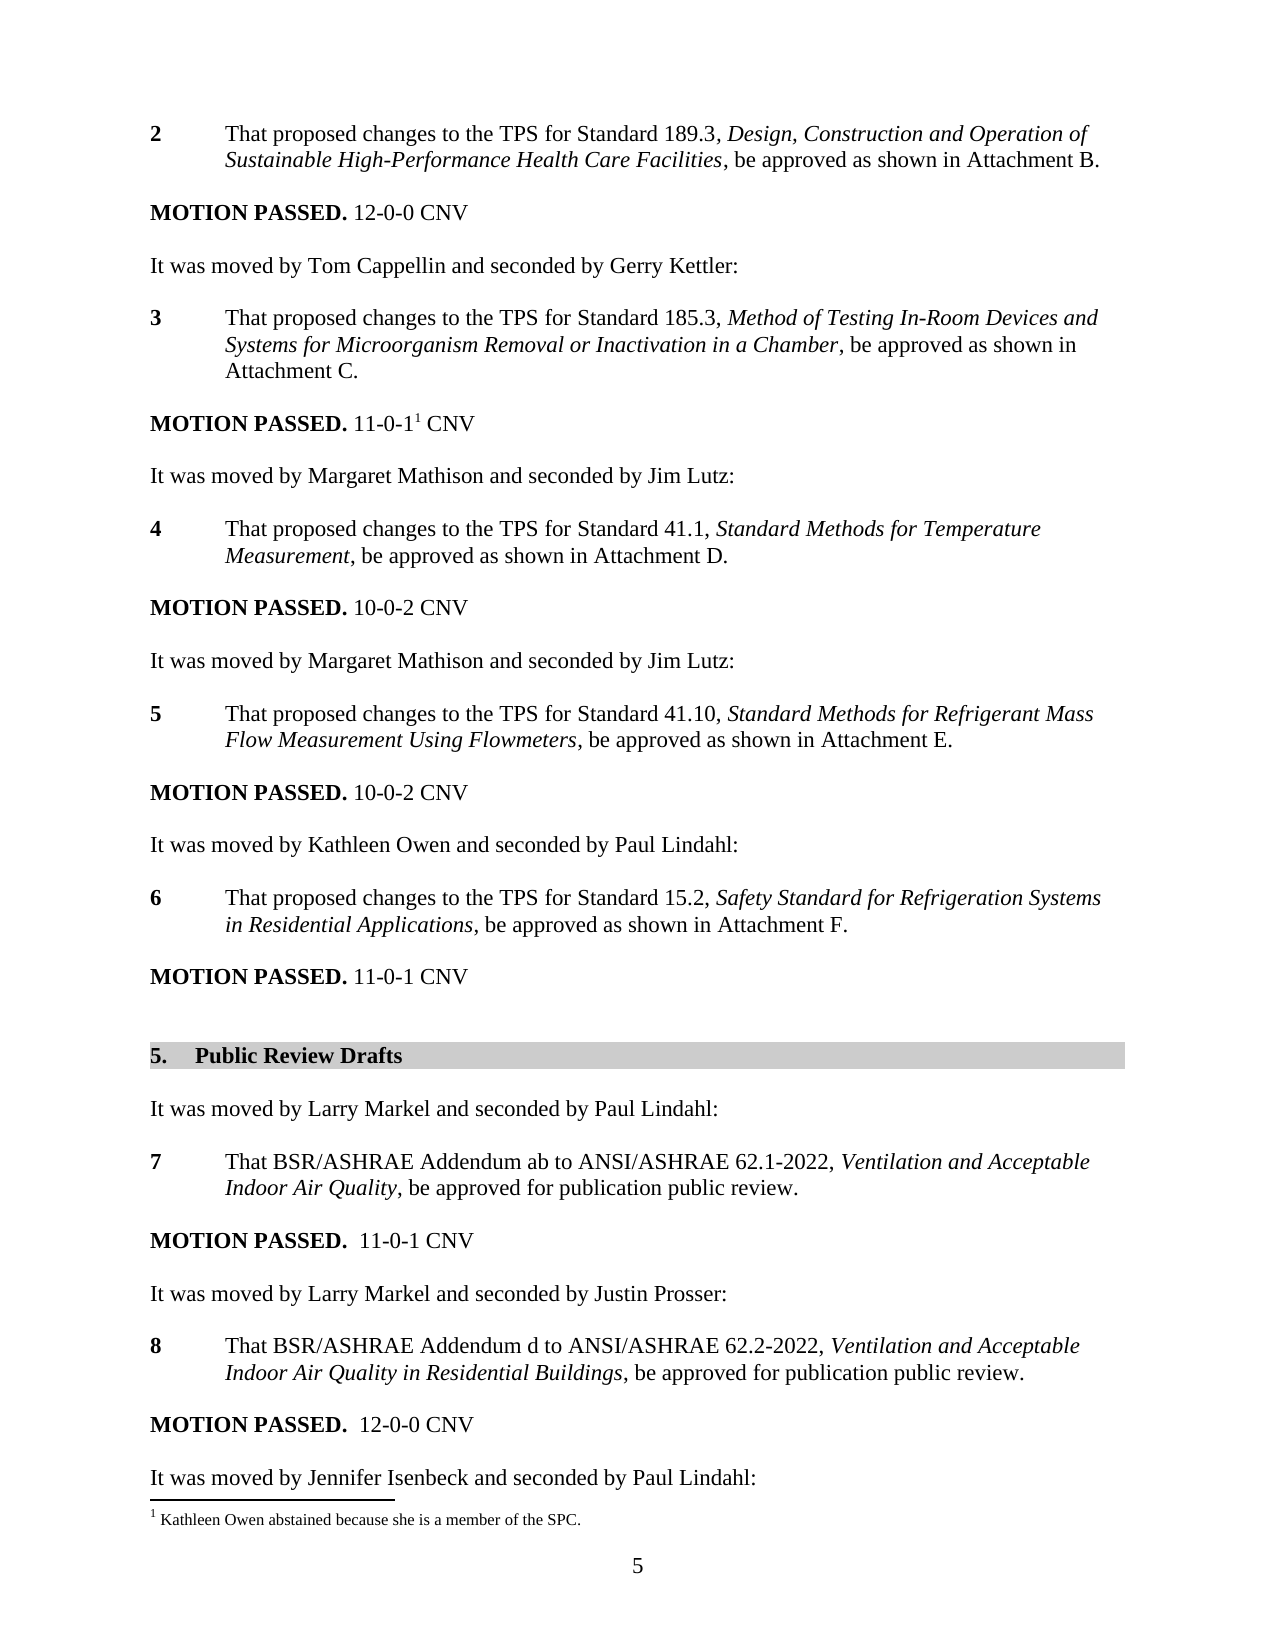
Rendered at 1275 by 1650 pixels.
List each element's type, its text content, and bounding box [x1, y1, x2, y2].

text MOTION PASSED. 12-0-0 CNV [150, 1411, 1125, 1438]
text 5 That proposed changes to the TPS for Standard 41.10, Standard Methods for Refrigerant Mass Flow Measurement Using Flowmeters, be approved as shown in Attachment E. [150, 700, 1125, 752]
text 3 That proposed changes to the TPS for Standard 185.3, Method of Testing In-Room Devices and Systems for Microorganism Removal or Inactivation in a Chamber, be approved as shown in Attachment C. [150, 304, 1125, 383]
text MOTION PASSED. 11-0-1 CNV [150, 963, 1125, 990]
text 4 That proposed changes to the TPS for Standard 41.1, Standard Methods for Temperature Measurement, be approved as shown in Attachment D. [150, 515, 1125, 568]
text 2 That proposed changes to the TPS for Standard 189.3, Design, Construction and Operation of Sustainable High-Performance Health Care Facilities, be approved as shown in Attachment B. [150, 120, 1125, 173]
subtitle Public Review Drafts [150, 1042, 1125, 1069]
text It was moved by Margaret Mathison and seconded by Jim Lutz: [150, 463, 1125, 489]
text It was moved by Jennifer Isenbeck and seconded by Paul Lindahl: [150, 1464, 1125, 1490]
text MOTION PASSED. 11-0-1 CNV [150, 410, 1125, 436]
text It was moved by Margaret Mathison and seconded by Jim Lutz: [150, 647, 1125, 673]
text MOTION PASSED. 12-0-0 CNV [150, 199, 1125, 225]
text MOTION PASSED. 10-0-2 CNV [150, 779, 1125, 805]
text MOTION PASSED. 11-0-1 CNV [150, 1227, 1125, 1253]
text 6 That proposed changes to the TPS for Standard 15.2, Safety Standard for Refrigeration Systems in Residential Applications, be approved as shown in Attachment F. [150, 884, 1125, 937]
text It was moved by Larry Markel and seconded by Justin Prosser: [150, 1279, 1125, 1306]
text 7 That BSR/ASHRAE Addendum ab to ANSI/ASHRAE 62.1-2022, Ventilation and Acceptable Indoor Air Quality, be approved for publication public review. [150, 1148, 1125, 1201]
text 8 That BSR/ASHRAE Addendum d to ANSI/ASHRAE 62.2-2022, Ventilation and Acceptable Indoor Air Quality in Residential Buildings, be approved for publication public review. [150, 1332, 1125, 1385]
text MOTION PASSED. 10-0-2 CNV [150, 594, 1125, 621]
text It was moved by Kathleen Owen and seconded by Paul Lindahl: [150, 832, 1125, 858]
text It was moved by Tom Cappellin and seconded by Gerry Kettler: [150, 252, 1125, 278]
text It was moved by Larry Markel and seconded by Paul Lindahl: [150, 1095, 1125, 1121]
